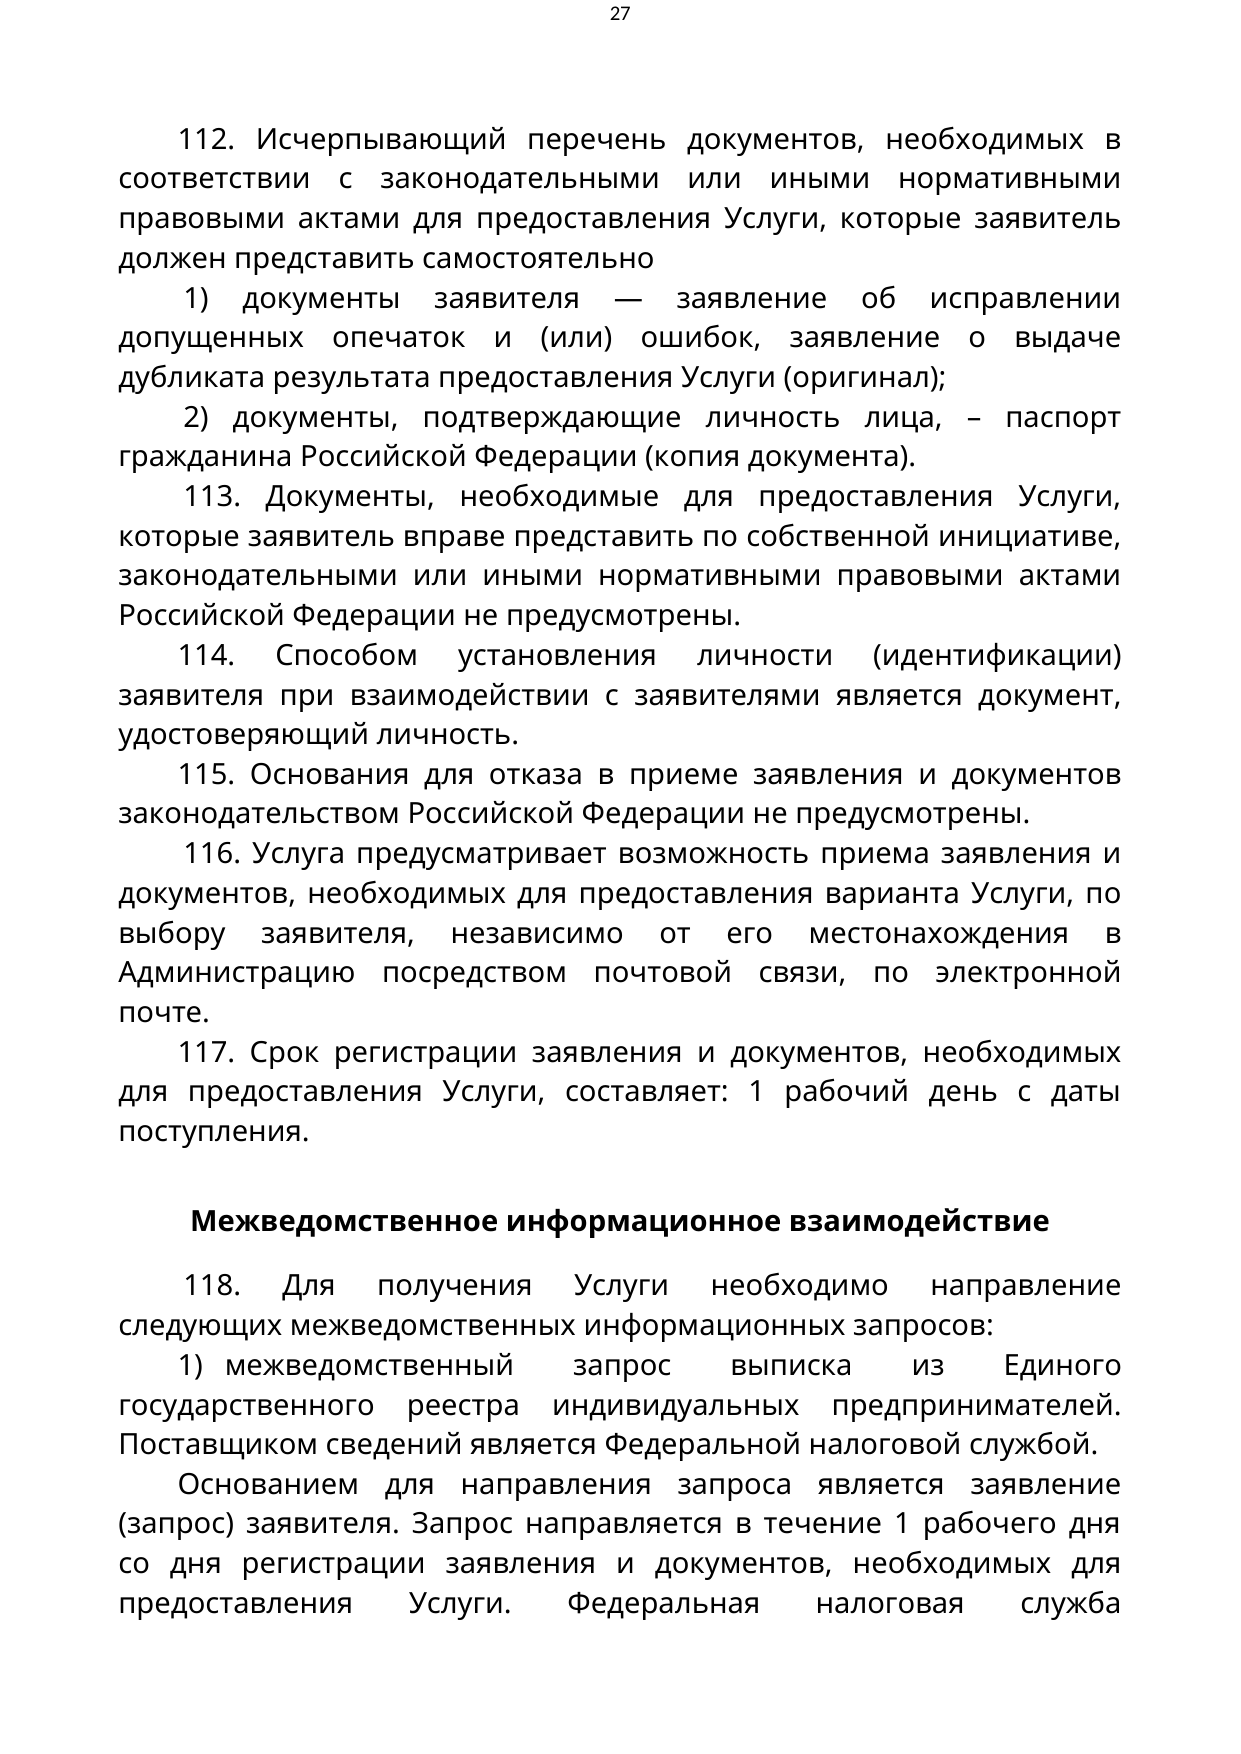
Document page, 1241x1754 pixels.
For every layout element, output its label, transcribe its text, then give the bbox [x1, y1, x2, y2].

text 113. Документы, необходимые для предоставления Услуги, которые заявитель вправе представить по собственной инициативе, законодательными или иными нормативными правовыми актами Российской Федерации не предусмотрены. [118, 475, 1122, 634]
text 114. Способом установления личности (идентификации) заявителя при взаимодействии с заявителями является документ, удостоверяющий личность. [118, 634, 1122, 753]
text 115. Основания для отказа в приеме заявления и документов законодательством Российской Федерации не предусмотрены. [118, 753, 1122, 832]
text 118. Для получения Услуги необходимо направление следующих межведомственных информационных запросов: [118, 1265, 1122, 1344]
text 1) документы заявителя — заявление об исправлении допущенных опечаток и (или) ошибок, заявление о выдаче дубликата результата предоставления Услуги (оригинал); [118, 277, 1122, 396]
text 2) документы, подтверждающие личность лица, – паспорт гражданина Российской Федерации (копия документа). [118, 396, 1122, 475]
text 112. Исчерпывающий перечень документов, необходимых в соответствии с законодательными или иными нормативными правовыми актами для предоставления Услуги, которые заявитель должен представить самостоятельно [118, 118, 1122, 277]
text 117. Срок регистрации заявления и документов, необходимых для предоставления Услуги, составляет: 1 рабочий день с даты поступления. [118, 1031, 1122, 1150]
list межведомственный запрос выписка из Единого государственного реестра индивидуальных предпринимателей. Поставщиком сведений является Федеральной налоговой службой. [118, 1344, 1122, 1463]
text 116. Услуга предусматривает возможность приема заявления и документов, необходимых для предоставления варианта Услуги, по выбору заявителя, независимо от его местонахождения в Администрацию посредством почтовой связи, по электронной почте. [118, 832, 1122, 1031]
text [118, 1463, 1122, 1622]
text Межведомственное информационное взаимодействие [118, 1200, 1122, 1240]
